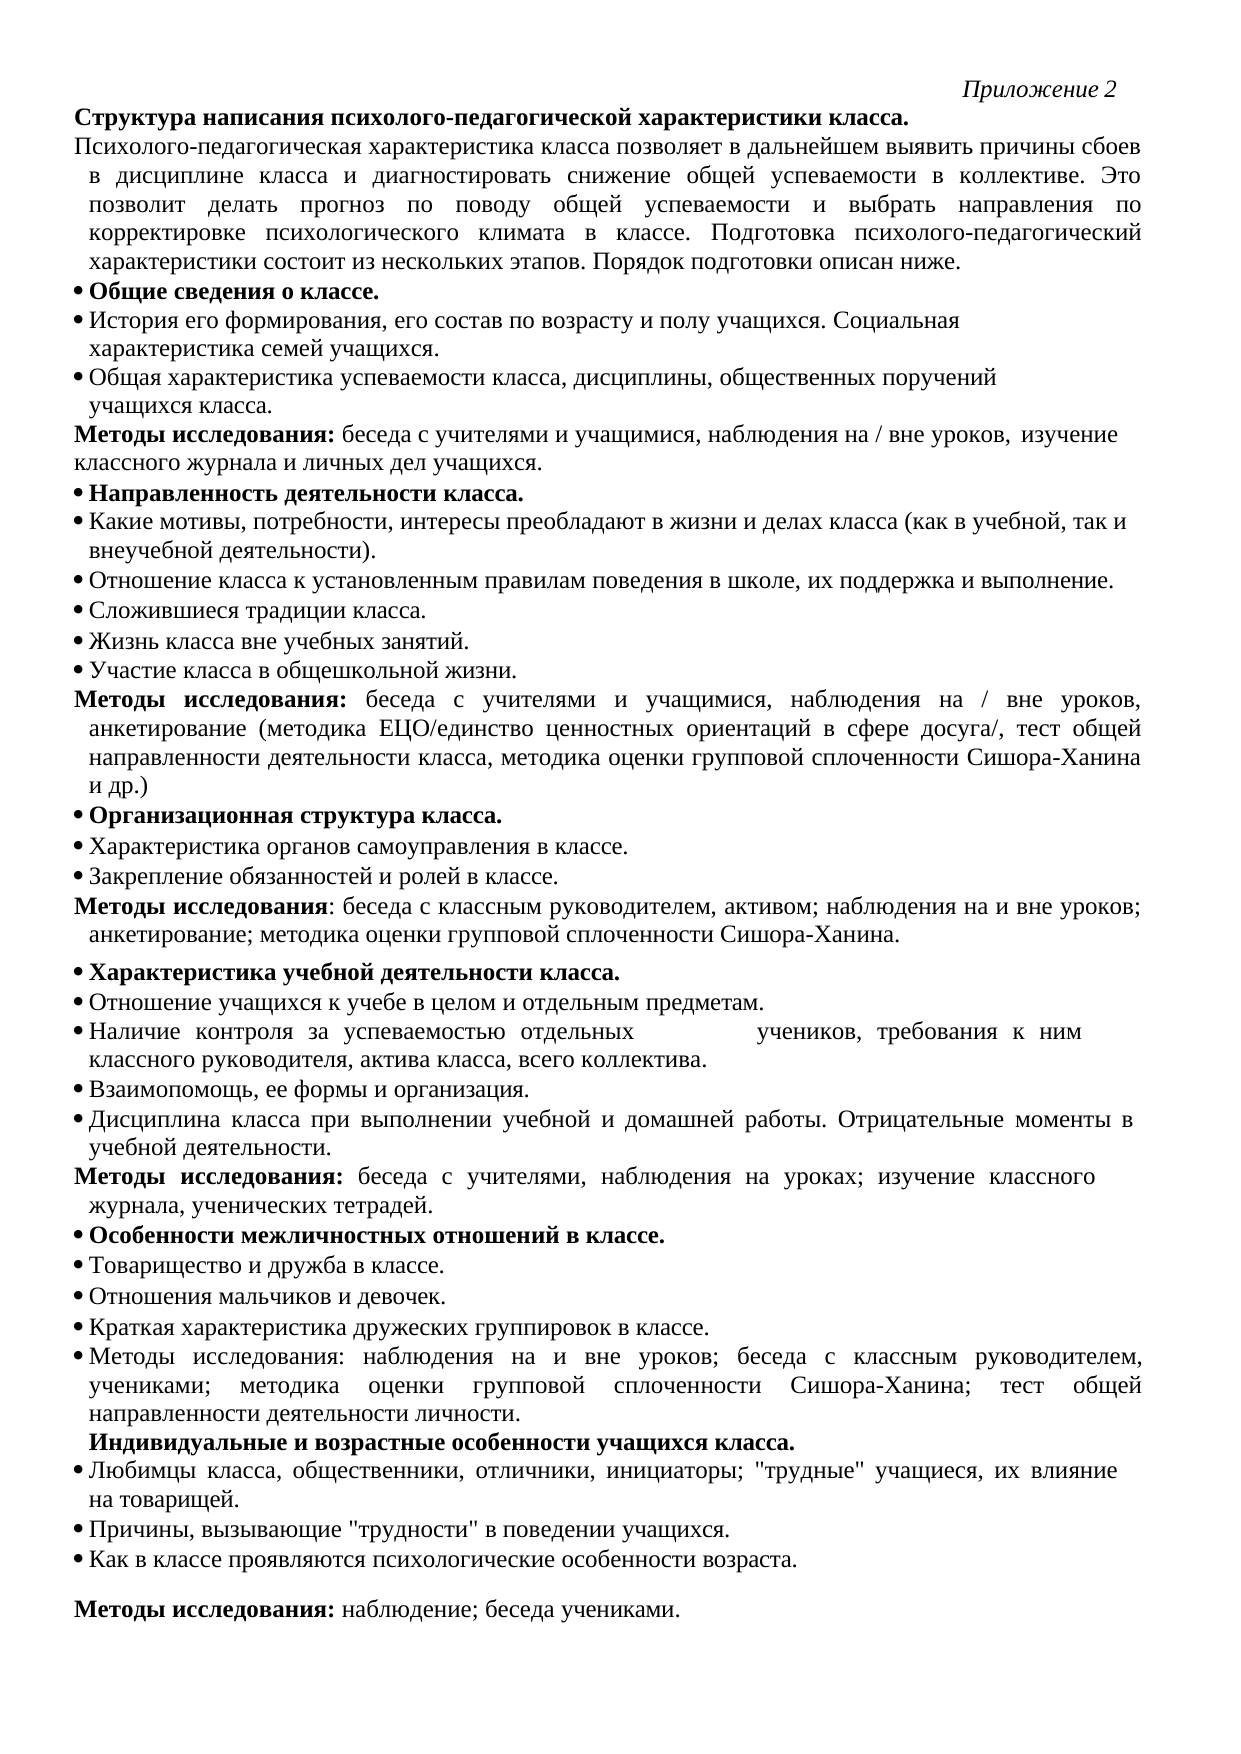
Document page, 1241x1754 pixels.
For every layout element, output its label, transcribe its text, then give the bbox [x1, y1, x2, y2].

list Отношение класса к установленным правилам поведения в школе, их поддержка и выполнение. [74, 564, 1167, 594]
list Отношение учащихся к учебе в целом и отдельным предметам. [74, 986, 1167, 1016]
list Отношения мальчиков и девочек. [74, 1280, 1167, 1311]
list Индивидуальные и возрастные особенности учащихся класса. [89, 1427, 1167, 1456]
list Любимцы класса, общественники, отличники, инициаторы; "трудные" учащиеся, их влияние на товарищей. [74, 1456, 1142, 1512]
list Участие класса в общешкольной жизни. [74, 655, 1167, 684]
text Методы исследования: беседа с классным руководителем, активом; наблюдения на и вне уроков; анкетирование; методика оценки групповой сплоченности Сишора-Ханина. [74, 891, 1142, 948]
list Какие мотивы, потребности, интересы преобладают в жизни и делах класса (как в учебной, так и внеучебной деятельности). [74, 507, 1142, 564]
text Методы исследования: беседа с учителями и учащимися, наблюдения на / вне уроков, анкетирование (методика ЕЦО/единство ценностных ориентаций в сфере досуга/, тест общей направленности деятельности класса, методика оценки групповой сплоченности Сишора-Ханина и др.) [74, 684, 1142, 799]
list Общая характеристика успеваемости класса, дисциплины, общественных поручений учащихся класса. [74, 362, 1090, 419]
list Общие сведения о классе. [74, 275, 1167, 306]
list Дисциплина класса при выполнении учебной и домашней работы. Отрицательные моменты в учебной деятельности. [74, 1104, 1143, 1161]
text Методы исследования: беседа с учителями, наблюдения на уроках; изучение классного журнала, ученических тетрадей. [74, 1161, 1167, 1219]
list Особенности межличностных отношений в классе. [74, 1219, 1167, 1250]
text Методы исследования: беседа с учителями и учащимися, наблюдения на / вне уроков, изучение классного журнала и личных дел учащихся. [74, 419, 1167, 476]
list Организационная структура класса. [74, 800, 1167, 830]
list Причины, вызывающие "трудности" в поведении учащихся. [74, 1513, 1167, 1543]
list Взаимопомощь, ее формы и организация. [74, 1073, 1167, 1104]
list Закрепление обязанностей и ролей в классе. [74, 860, 1167, 891]
list Сложившиеся традиции класса. [74, 594, 1167, 625]
text Психолого-педагогическая характеристика класса позволяет в дальнейшем выявить причины сбоев в дисциплине класса и диагностировать снижение общей успеваемости в коллективе. Это позволит делать прогноз по поводу общей успеваемости и выбрать направления по корректировке психологического климата в классе. Подготовка психолого-педагогический характеристики состоит из нескольких этапов. Порядок подготовки описан ниже. [74, 131, 1142, 275]
list Методы исследования: наблюдения на и вне уроков; беседа с классным руководителем, учениками; методика оценки групповой сплоченности Сишора-Ханина; тест общей направленности деятельности личности. [74, 1341, 1143, 1427]
list Характеристика органов самоуправления в классе. [74, 830, 1167, 860]
text Приложение 2 [74, 74, 1117, 103]
list Наличие контроля за успеваемостью отдельных учеников, требования к ним классного руководителя, актива класса, всего коллектива. [74, 1017, 1142, 1073]
list Направленность деятельности класса. [74, 477, 1167, 507]
list Товарищество и дружба в классе. [74, 1250, 1167, 1280]
list Как в классе проявляются психологические особенности возраста. [74, 1543, 1167, 1574]
list История его формирования, его состав по возрасту и полу учащихся. Социальная характеристика семей учащихся. [74, 306, 1115, 362]
text Методы исследования: наблюдение; беседа учениками. [74, 1594, 1167, 1623]
text Структура написания психолого-педагогической характеристики класса. [74, 103, 1167, 131]
list Краткая характеристика дружеских группировок в классе. [74, 1311, 1167, 1341]
list Характеристика учебной деятельности класса. [74, 956, 1167, 986]
list Жизнь класса вне учебных занятий. [74, 625, 1167, 655]
